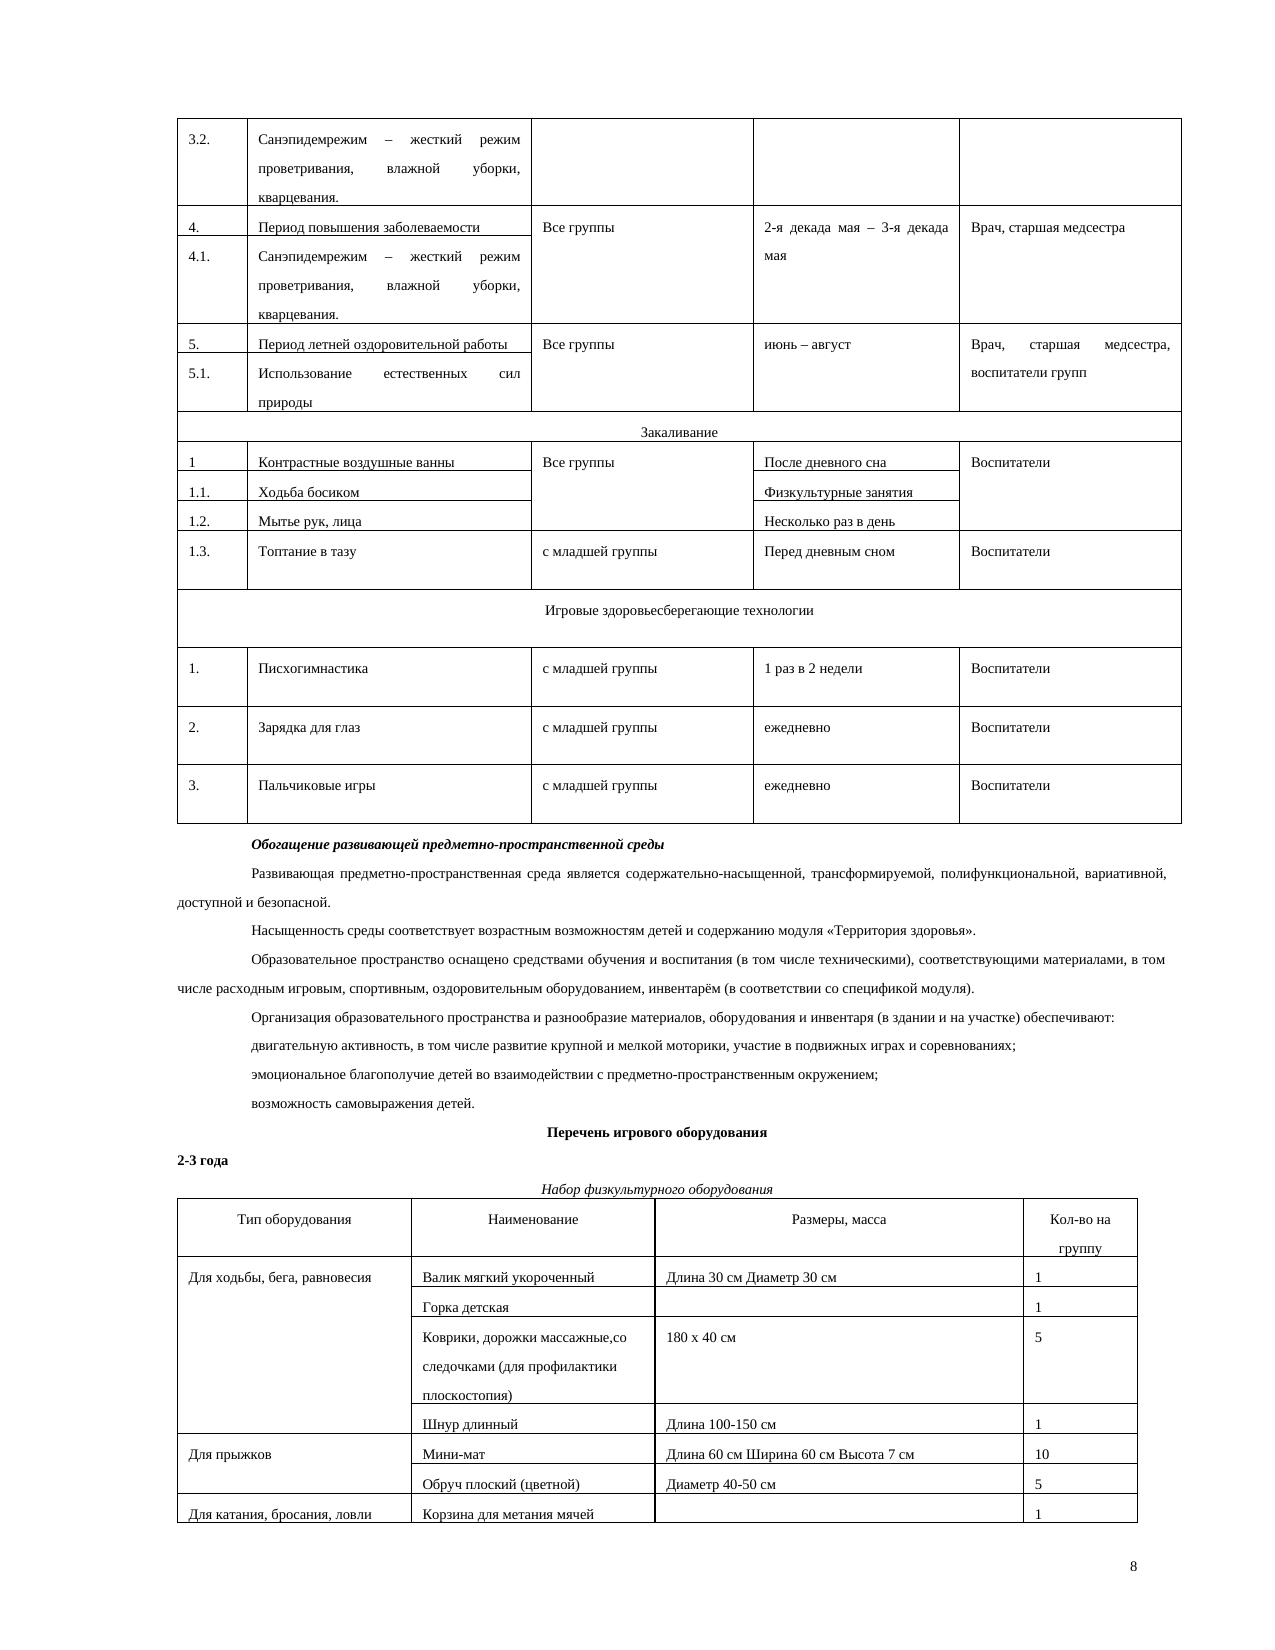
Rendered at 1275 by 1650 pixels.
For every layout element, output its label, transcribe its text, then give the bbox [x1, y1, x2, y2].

table_cell Корзина для метания мячей [412, 1494, 654, 1522]
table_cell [178, 1494, 411, 1522]
table_cell [656, 1287, 1023, 1316]
table_cell Топтание в тазу [248, 531, 531, 588]
table_cell ежедневно [754, 707, 959, 764]
table_cell Для ходьбы, бега, равновесия [178, 1257, 411, 1433]
table_cell 3.2. [178, 119, 247, 205]
table_cell Коврики, дорожки массажные,со следочками (для профилактики плоскостопия) [412, 1317, 654, 1403]
table_cell с младшей группы [532, 531, 753, 588]
table_cell 1.2. [178, 501, 247, 530]
table_cell 5 [1024, 1317, 1137, 1403]
table_cell 1 раз в 2 недели [754, 648, 959, 706]
table_cell Период повышения заболеваемости [248, 206, 531, 235]
table_cell Перед дневным сном [754, 531, 959, 588]
table_cell Валик мягкий укороченный [412, 1257, 654, 1286]
table_cell Воспитатели [960, 531, 1181, 588]
table_cell 1 [1024, 1404, 1137, 1433]
text Насыщенность среды соответствует возрастным возможностям детей и содержанию модуля «Территория здоровья». [177, 910, 1167, 939]
text Организация образовательного пространства и разнообразие материалов, оборудования и инвентаря (в здании и на участке) обеспечивают: [177, 996, 1167, 1025]
table_cell Все группы [532, 324, 753, 411]
table_cell Длина 60 см Ширина 60 см Высота 7 см [656, 1434, 1023, 1463]
table_cell Обруч плоский (цветной) [412, 1464, 654, 1492]
table_header Наименование [412, 1199, 654, 1256]
table_cell Врач, старшая медсестра, воспитатели групп [960, 324, 1181, 411]
text Образовательное пространство оснащено средствами обучения и воспитания (в том числе техническими), соответствующими материалами, в том числе расходным игровым, спортивным, оздоровительным оборудованием, инвентарём (в соответствии со спецификой модуля). [177, 939, 1167, 996]
table_cell Мини-мат [412, 1434, 654, 1463]
table_cell Ходьба босиком [248, 471, 531, 500]
table_cell Несколько раз в день [754, 501, 959, 530]
table_cell 4.1. [178, 236, 247, 322]
table_cell 10 [1024, 1434, 1137, 1463]
table_cell Период летней оздоровительной работы [248, 324, 531, 352]
table_cell Длина 30 см Диаметр 30 см [656, 1257, 1023, 1286]
table_cell 1 [1024, 1494, 1137, 1522]
table_cell Писхогимнастика [248, 648, 531, 706]
table_cell Шнур длинный [412, 1404, 654, 1433]
text Перечень игрового оборудования [177, 1111, 1137, 1140]
text эмоциональное благополучие детей во взаимодействии с предметно-пространственным окружением; [177, 1054, 1167, 1083]
table_cell Физкультурные занятия [754, 471, 959, 500]
table_cell июнь – август [754, 324, 959, 411]
table_cell с младшей группы [532, 648, 753, 706]
table_cell 2-я декада мая – 3-я декада мая [754, 206, 959, 322]
table_cell Мытье рук, лица [248, 501, 531, 530]
table_cell Все группы [532, 206, 753, 322]
text Обогащение развивающей предметно-пространственной среды [177, 824, 1167, 853]
text Набор физкультурного оборудования [177, 1169, 1137, 1198]
table_cell После дневного сна [754, 442, 959, 470]
table_cell Диаметр 40-50 см [656, 1464, 1023, 1492]
table_cell Воспитатели [960, 648, 1181, 706]
table_cell Врач, старшая медсестра [960, 206, 1181, 322]
table_cell 180 х 40 см [656, 1317, 1023, 1403]
table_cell Длина 100-150 см [656, 1404, 1023, 1433]
table_cell Воспитатели [960, 442, 1181, 530]
table_cell Использование естественных сил природы [248, 353, 531, 411]
table_cell с младшей группы [532, 707, 753, 764]
table_cell 1.3. [178, 531, 247, 588]
table_cell 1 [1024, 1257, 1137, 1286]
table_cell Игровые здоровьесберегающие технологии [178, 590, 1181, 647]
text 2-3 года [177, 1140, 1137, 1169]
table_header Тип оборудования [178, 1199, 411, 1256]
text возможность самовыражения детей. [177, 1083, 1167, 1111]
table_cell 4. [178, 206, 247, 235]
text Развивающая предметно-пространственная среда является содержательно-насыщенной, трансформируемой, полифункциональной, вариативной, доступной и безопасной. [177, 853, 1167, 910]
table_cell с младшей группы [532, 765, 753, 823]
text двигательную активность, в том числе развитие крупной и мелкой моторики, участие в подвижных играх и соревнованиях; [177, 1025, 1167, 1054]
table_cell Контрастные воздушные ванны [248, 442, 531, 470]
table_cell Зарядка для глаз [248, 707, 531, 764]
table_cell Горка детская [412, 1287, 654, 1316]
table_cell 1 [178, 442, 247, 470]
table_cell Санэпидемрежим – жесткий режим проветривания, влажной уборки, кварцевания. [248, 119, 531, 205]
table_cell 1 [1024, 1287, 1137, 1316]
table_cell Для прыжков [178, 1434, 411, 1492]
table_cell 1. [178, 648, 247, 706]
table_cell Воспитатели [960, 707, 1181, 764]
table_cell 2. [178, 707, 247, 764]
table_cell 1.1. [178, 471, 247, 500]
table_cell Все группы [532, 442, 753, 530]
table_cell 5 [1024, 1464, 1137, 1492]
table_cell 5.1. [178, 353, 247, 411]
table_cell Санэпидемрежим – жесткий режим проветривания, влажной уборки, кварцевания. [248, 236, 531, 322]
table_cell Пальчиковые игры [248, 765, 531, 823]
table_cell ежедневно [754, 765, 959, 823]
table_header Кол-во на группу [1024, 1199, 1137, 1256]
table_cell Воспитатели [960, 765, 1181, 823]
table_header Размеры, масса [656, 1199, 1023, 1256]
table_cell 3. [178, 765, 247, 823]
table_cell [656, 1494, 1023, 1522]
table_cell 5. [178, 324, 247, 352]
table_cell Закаливание [178, 412, 1181, 441]
